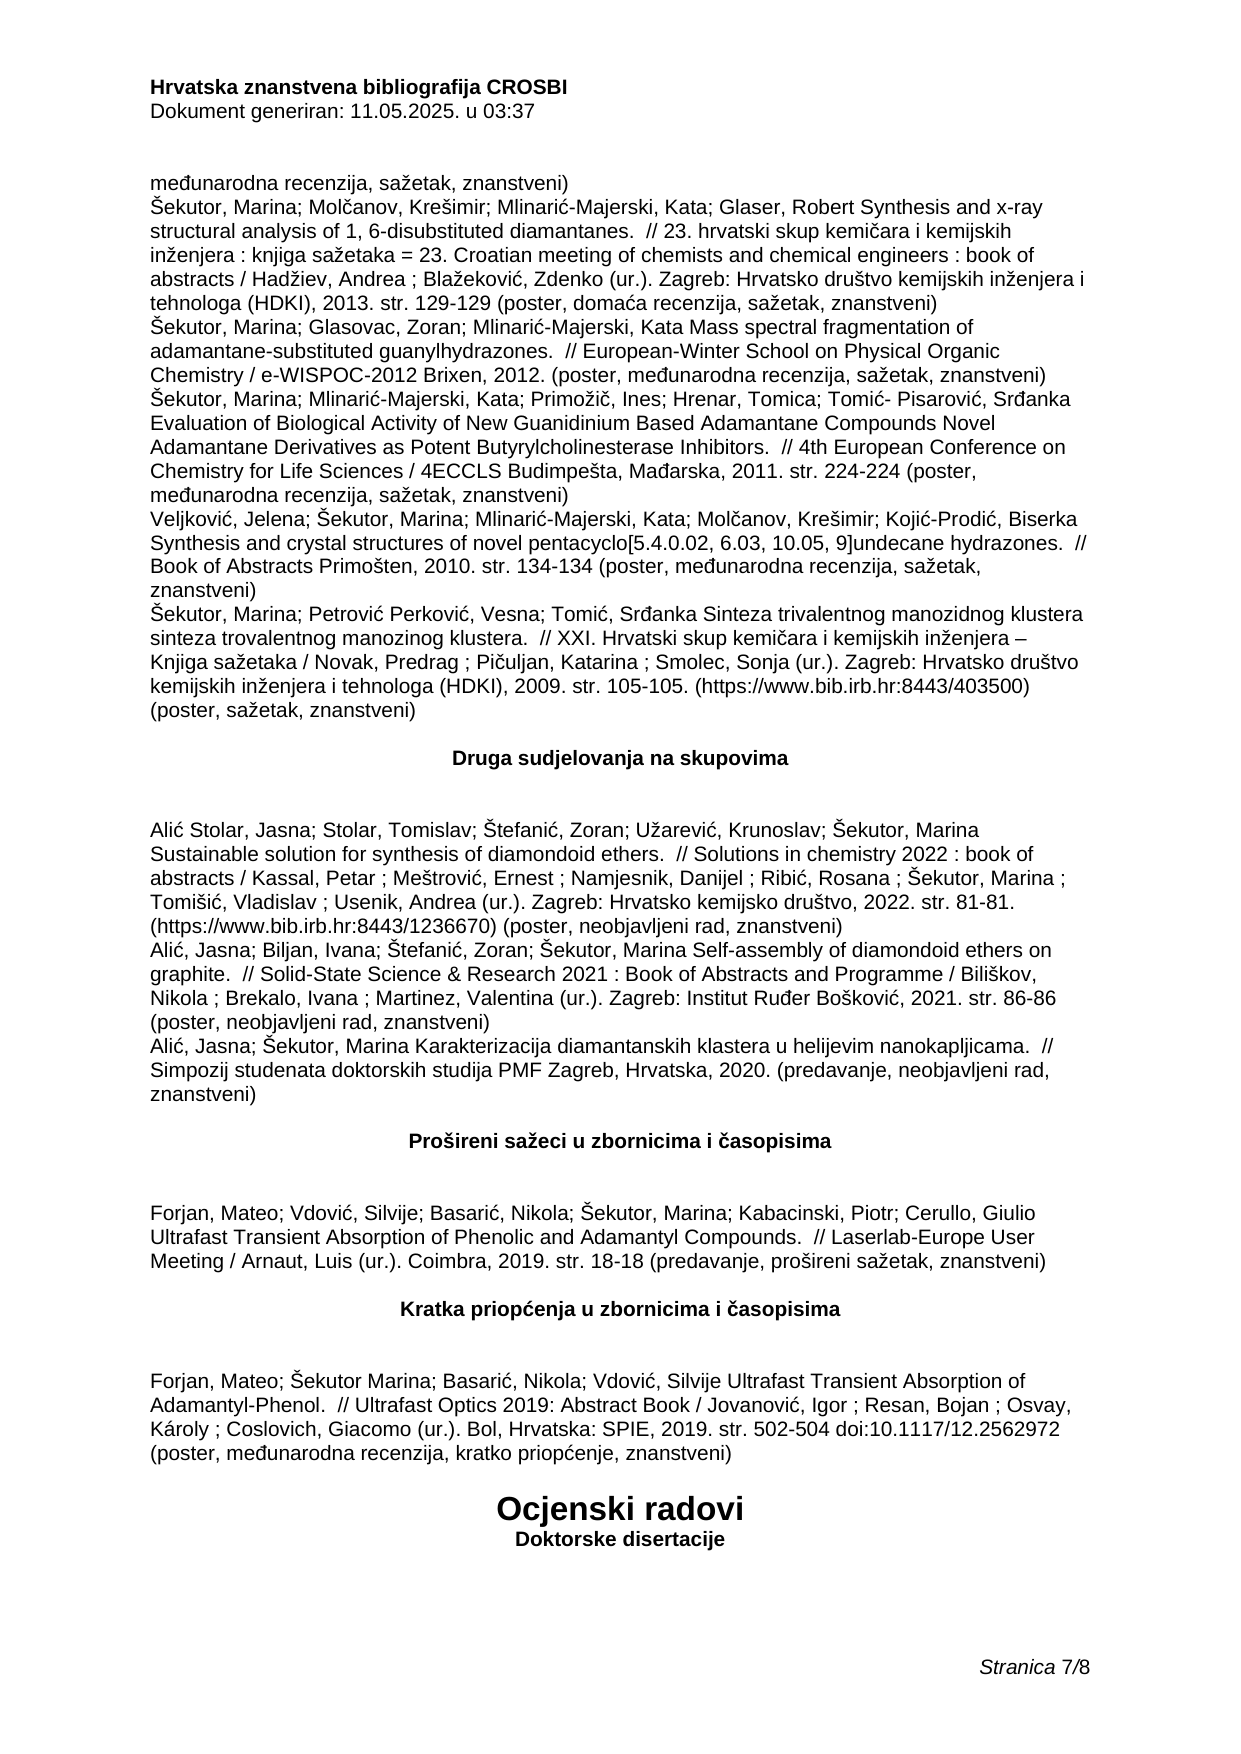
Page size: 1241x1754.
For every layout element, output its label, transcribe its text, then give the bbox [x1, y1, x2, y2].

text Šekutor, Marina; Glasovac, Zoran; Mlinarić-Majerski, Kata [150, 315, 1090, 387]
subtitle Druga sudjelovanja na skupovima [150, 746, 1090, 770]
subtitle Prošireni sažeci u zbornicima i časopisima [150, 1129, 1090, 1153]
text Šekutor, Marina; Molčanov, Krešimir; Mlinarić-Majerski, Kata; Glaser, Robert [150, 195, 1090, 315]
text Šekutor, Marina; Petrović Perković, Vesna; Tomić, Srđanka [150, 602, 1090, 722]
subtitle Doktorske disertacije [150, 1527, 1090, 1551]
subtitle Kratka priopćenja u zbornicima i časopisima [150, 1297, 1090, 1321]
text Forjan, Mateo; Šekutor Marina; Basarić, Nikola; Vdović, Silvije [150, 1369, 1090, 1465]
subtitle Ocjenski radovi [150, 1489, 1090, 1527]
text Veljković, Jelena; Šekutor, Marina; Mlinarić-Majerski, Kata; Molčanov, Krešimir; Kojić-Prodić, Biserka [150, 506, 1090, 602]
text Alić Stolar, Jasna; Stolar, Tomislav; Štefanić, Zoran; Užarević, Krunoslav; Šekutor, Marina [150, 818, 1090, 938]
text Forjan, Mateo; Vdović, Silvije; Basarić, Nikola; Šekutor, Marina; Kabacinski, Piotr; Cerullo, Giulio [150, 1201, 1090, 1273]
text Šekutor, Marina [150, 171, 1090, 195]
text Alić, Jasna; Biljan, Ivana; Štefanić, Zoran; Šekutor, Marina [150, 938, 1090, 1033]
text Alić, Jasna; Šekutor, Marina [150, 1033, 1090, 1105]
text Šekutor, Marina; Mlinarić-Majerski, Kata; Primožič, Ines; Hrenar, Tomica; Tomić- Pisarović, Srđanka [150, 387, 1090, 506]
